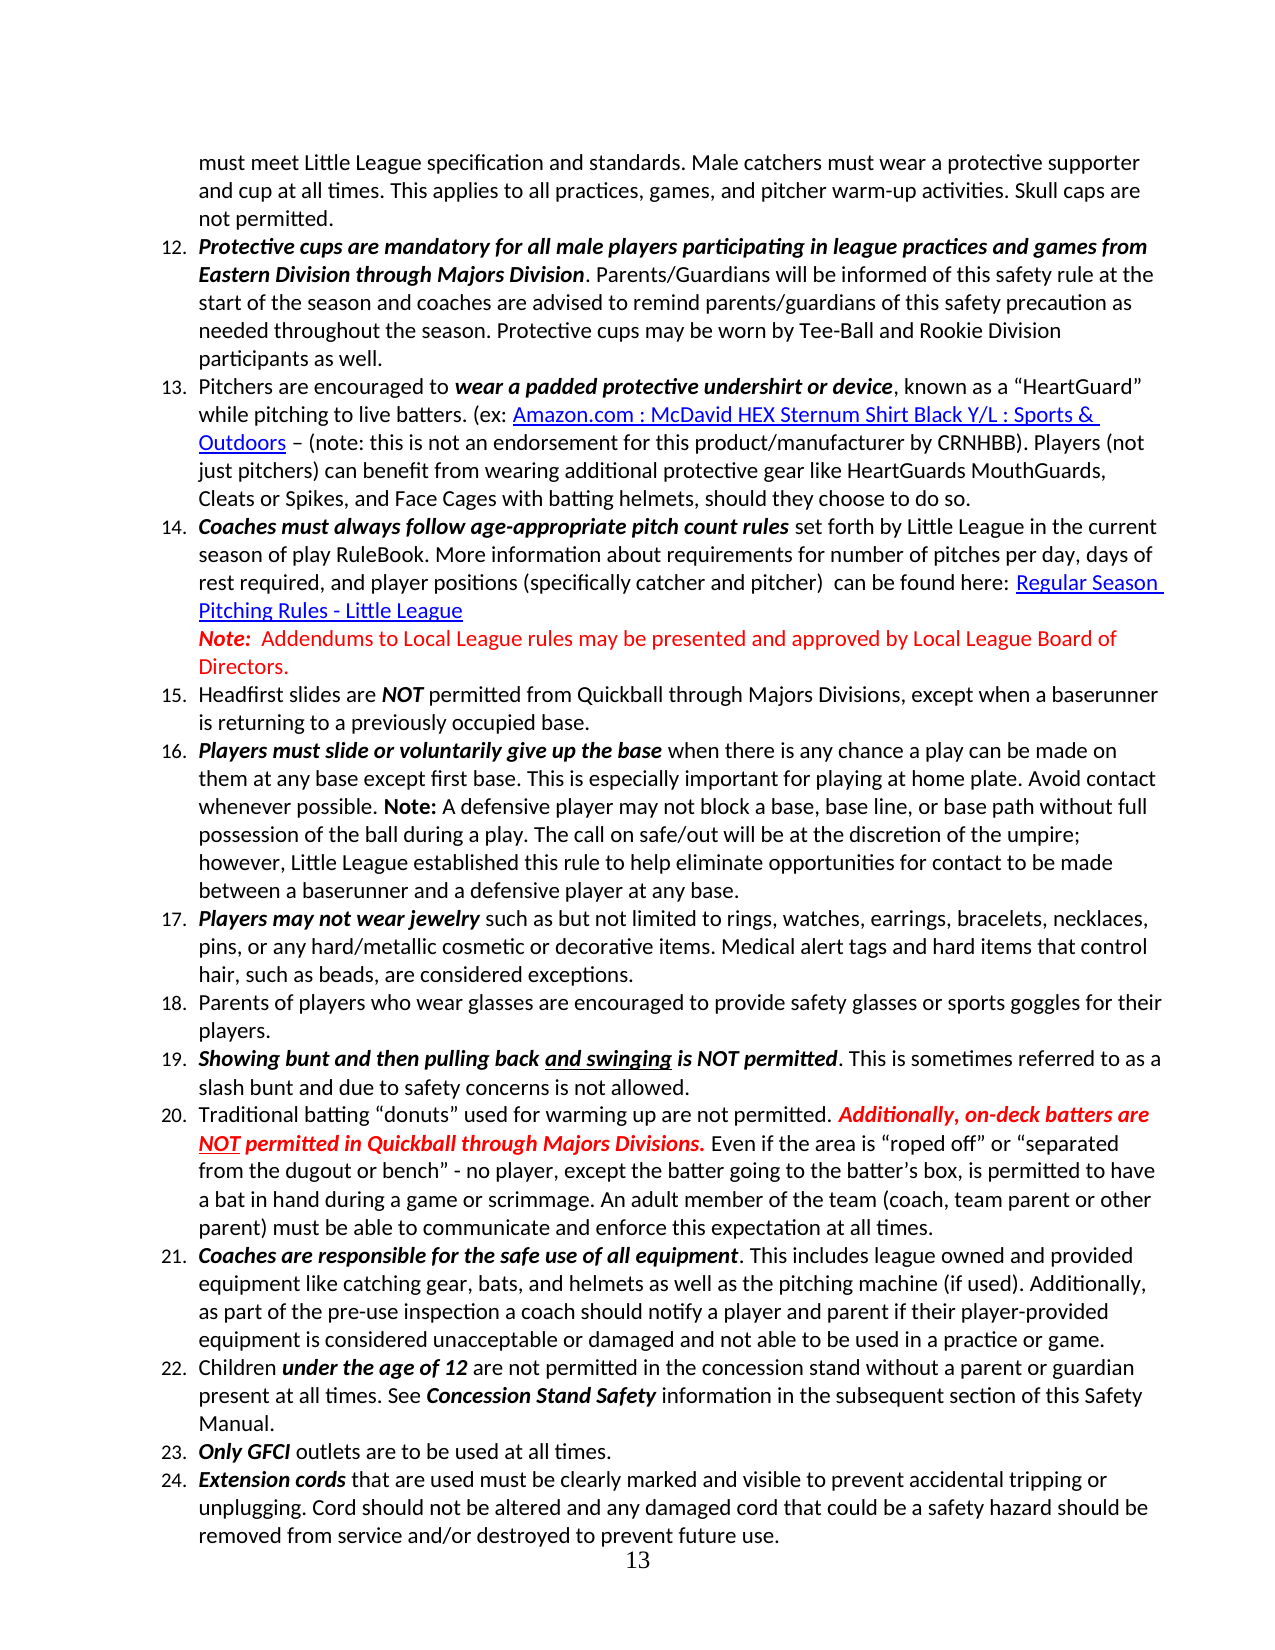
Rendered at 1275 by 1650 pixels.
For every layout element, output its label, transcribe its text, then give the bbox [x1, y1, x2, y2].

list Extension cords that are used must be clearly marked and visible to prevent accidental tripping or unplugging. Cord should not be altered and any damaged cord that could be a safety hazard should be removed from service and/or destroyed to prevent future use. [161, 1465, 1164, 1549]
list Coaches are responsible for the safe use of all equipment. This includes league owned and provided equipment like catching gear, bats, and helmets as well as the pitching machine (if used). Additionally, as part of the pre-use inspection a coach should notify a player and parent if their player-provided equipment is considered unacceptable or damaged and not able to be used in a practice or game. [161, 1241, 1164, 1353]
list Children under the age of 12 are not permitted in the concession stand without a parent or guardian present at all times. See Concession Stand Safety information in the subsequent section of this Safety Manual. [161, 1353, 1164, 1437]
list Players may not wear jewelry such as but not limited to rings, watches, earrings, bracelets, necklaces, pins, or any hard/metallic cosmetic or decorative items. Medical alert tags and hard items that control hair, such as beads, are considered exceptions. [161, 904, 1164, 988]
list Headfirst slides are NOT permitted from Quickball through Majors Divisions, except when a baserunner is returning to a previously occupied base. [161, 680, 1164, 736]
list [161, 148, 1164, 232]
list Pitchers are encouraged to wear a padded protective undershirt or device, known as a “HeartGuard” while pitching to live batters. (ex: Amazon.com : McDavid HEX Sternum Shirt Black Y/L : Sports & Outdoors – (note: this is not an endorsement for this product/manufacturer by CRNHBB). Players (not just pitchers) can benefit from wearing additional protective gear like HeartGuards MouthGuards, Cleats or Spikes, and Face Cages with batting helmets, should they choose to do so. [161, 372, 1164, 512]
list Parents of players who wear glasses are encouraged to provide safety glasses or sports goggles for their players. [161, 988, 1164, 1044]
text Note: Addendums to Local League rules may be presented and approved by Local League Board of Directors. [198, 624, 1164, 680]
list Showing bunt and then pulling back and swinging is NOT permitted. This is sometimes referred to as a slash bunt and due to safety concerns is not allowed. [161, 1044, 1164, 1101]
list Only GFCI outlets are to be used at all times. [161, 1437, 1164, 1465]
list Players must slide or voluntarily give up the base when there is any chance a play can be made on them at any base except first base. This is especially important for playing at home plate. Avoid contact whenever possible. Note: A defensive player may not block a base, base line, or base path without full possession of the ball during a play. The call on safe/out will be at the discretion of the umpire; however, Little League established this rule to help eliminate opportunities for contact to be made between a baserunner and a defensive player at any base. [161, 736, 1164, 904]
list Coaches must always follow age-appropriate pitch count rules set forth by Little League in the current season of play RuleBook. More information about requirements for number of pitches per day, days of rest required, and player positions (specifically catcher and pitcher) can be found here: Regular Season Pitching Rules - Little League [161, 512, 1164, 624]
list Traditional batting “donuts” used for warming up are not permitted. Additionally, on-deck batters are NOT permitted in Quickball through Majors Divisions. Even if the area is “roped off” or “separated from the dugout or bench” - no player, except the batter going to the batter’s box, is permitted to have a bat in hand during a game or scrimmage. An adult member of the team (coach, team parent or other parent) must be able to communicate and enforce this expectation at all times. [161, 1101, 1164, 1241]
list Protective cups are mandatory for all male players participating in league practices and games from Eastern Division through Majors Division. Parents/Guardians will be informed of this safety rule at the start of the season and coaches are advised to remind parents/guardians of this safety precaution as needed throughout the season. Protective cups may be worn by Tee-Ball and Rookie Division participants as well. [161, 232, 1164, 372]
